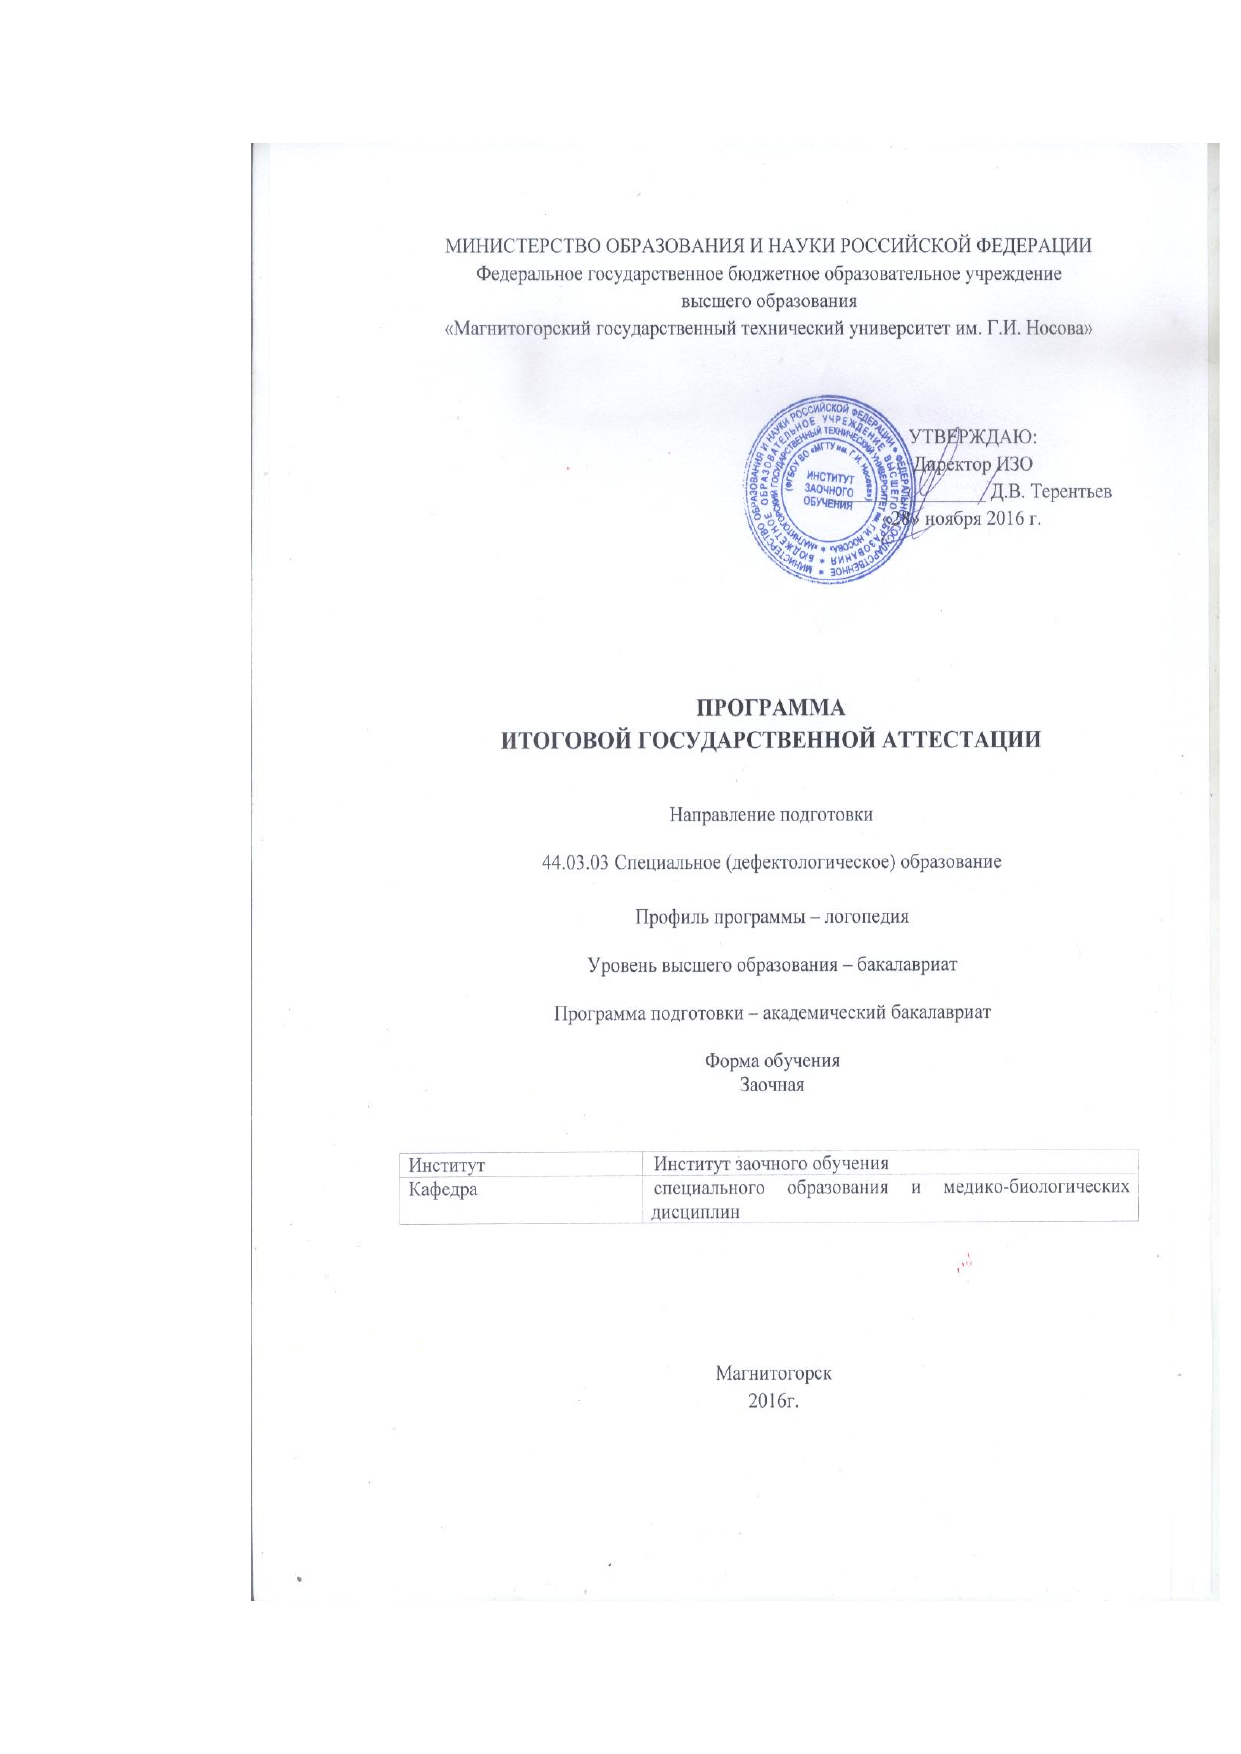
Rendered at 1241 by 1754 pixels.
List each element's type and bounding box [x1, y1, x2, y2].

picture [251, 143, 1220, 1601]
